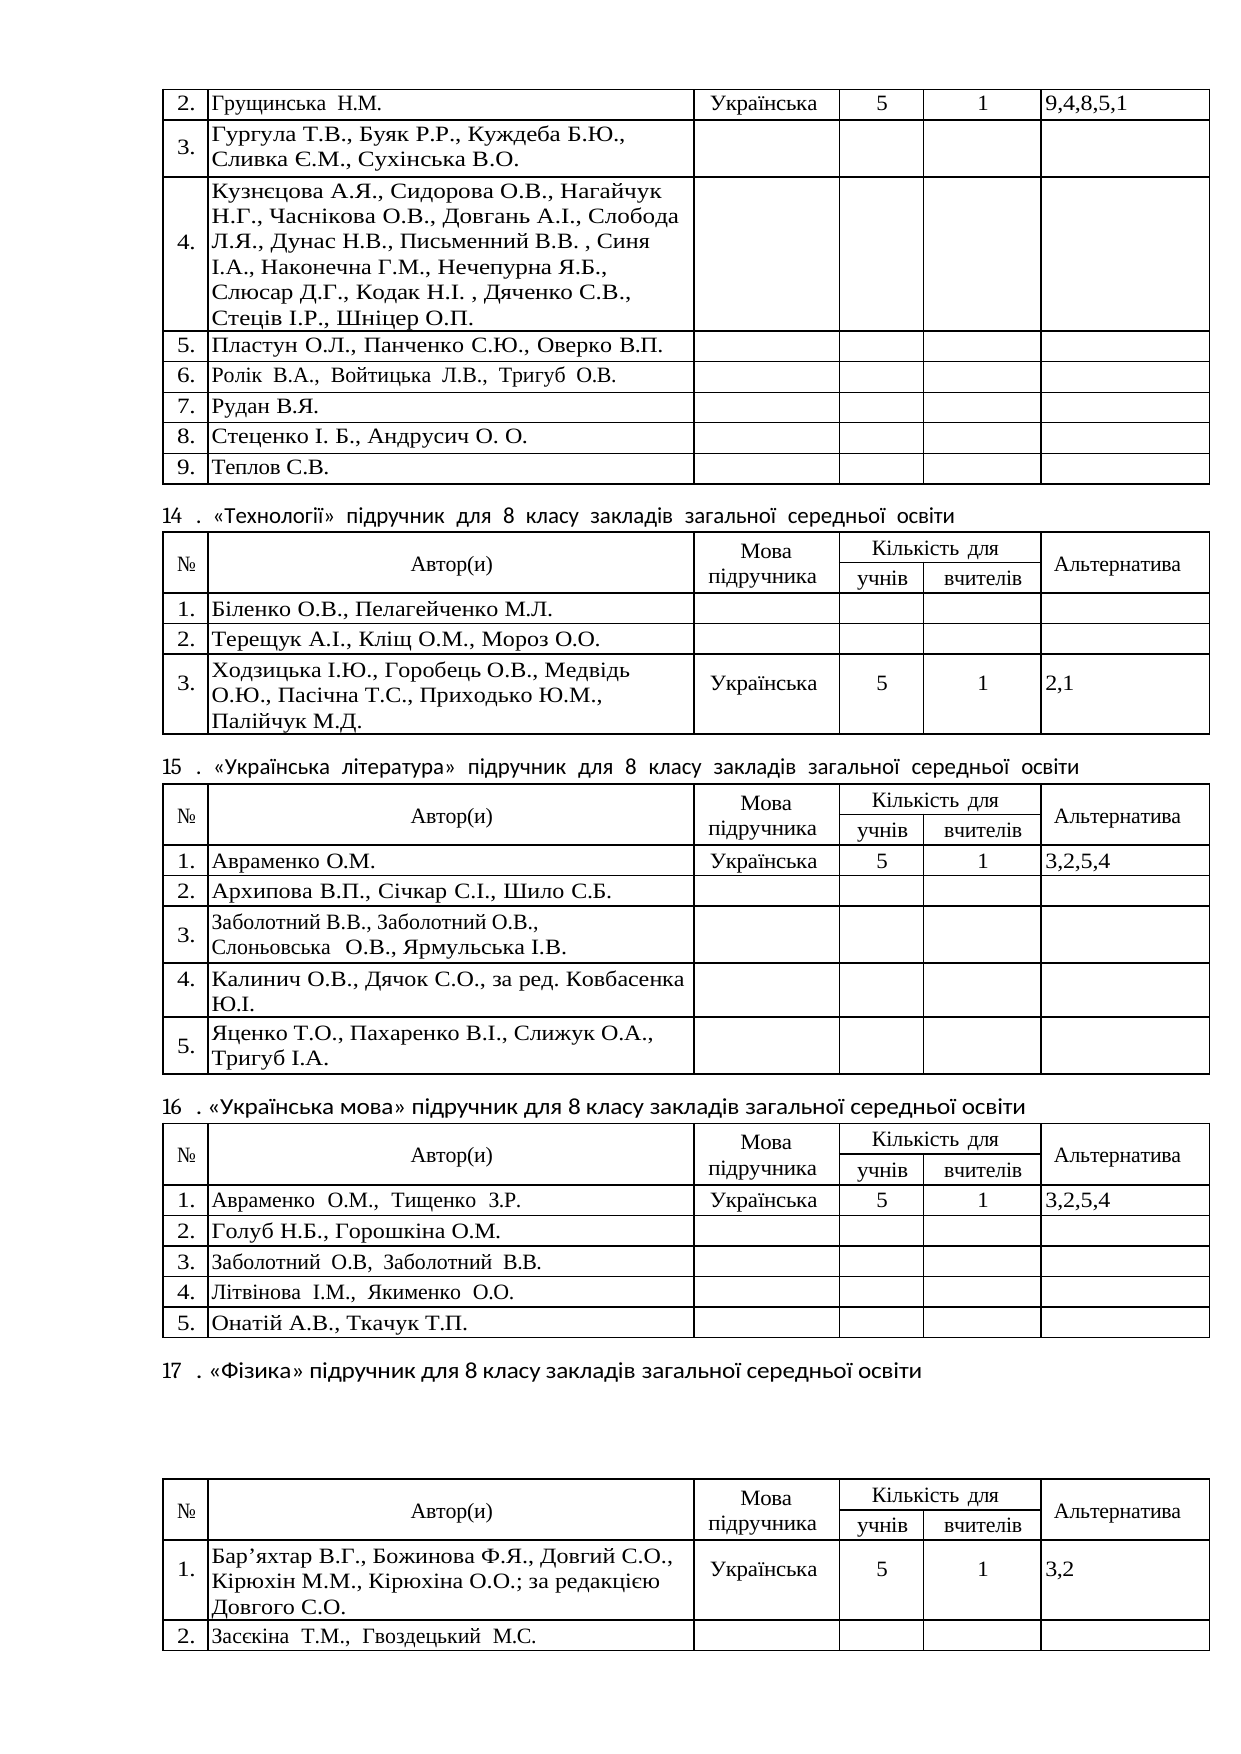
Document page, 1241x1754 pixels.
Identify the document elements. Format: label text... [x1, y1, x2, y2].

table_cell [1042, 1216, 1209, 1245]
table_cell вчителів [924, 1155, 1040, 1184]
table_cell [695, 1277, 839, 1306]
table_cell [924, 423, 1040, 452]
table_header Автор(и) [209, 1480, 693, 1539]
table_cell [1042, 1247, 1209, 1276]
table_cell [924, 332, 1040, 361]
table_cell [924, 876, 1040, 905]
table_cell [1042, 332, 1209, 361]
table_cell [840, 1308, 923, 1337]
table_cell [1042, 1308, 1209, 1337]
table_cell 3. [164, 907, 207, 962]
table_cell [695, 1621, 839, 1650]
table_cell Літвінова І.М., Якименко О.О. [209, 1277, 693, 1306]
table_cell [1042, 454, 1209, 483]
table_cell [1042, 362, 1209, 391]
table_cell Онатій А.В., Ткачук Т.П. [209, 1308, 693, 1337]
table_cell 1. [164, 1541, 207, 1619]
table_cell [840, 121, 923, 176]
table_cell [924, 362, 1040, 391]
table_cell 2. [164, 1621, 207, 1650]
table_cell [695, 1247, 839, 1276]
table_cell 3,2 [1042, 1541, 1209, 1619]
table_header Автор(и) [209, 533, 693, 592]
table_cell [840, 393, 923, 422]
table_cell Ходзицька І.Ю., Горобець О.В., Медвідь О.Ю., Пасічна Т.С., Приходько Ю.М., Палійчук М.Д. [209, 655, 693, 733]
table_cell [695, 907, 839, 962]
table_cell [924, 964, 1040, 1016]
table_header Альтернатива [1042, 1124, 1209, 1184]
table_header Альтернатива [1042, 533, 1209, 592]
table_cell [1042, 1018, 1209, 1073]
table_cell [695, 876, 839, 905]
table_cell учнів [840, 1511, 923, 1539]
table_cell [924, 1247, 1040, 1276]
table_cell Терещук А.І., Кліщ О.М., Мороз О.О. [209, 624, 693, 653]
table_cell [840, 876, 923, 905]
table_cell Засєкіна Т.М., Гвоздецький М.С. [209, 1621, 693, 1650]
table_cell 2,1 [1042, 655, 1209, 733]
table_cell [840, 454, 923, 483]
table_cell Українська [695, 1186, 839, 1214]
table_cell [695, 624, 839, 653]
table_cell [840, 423, 923, 452]
table_cell 1. [164, 846, 207, 874]
table_cell 5. [164, 332, 207, 361]
table_cell [924, 393, 1040, 422]
table_cell [695, 454, 839, 483]
table_cell [1042, 121, 1209, 176]
table_cell [695, 393, 839, 422]
table_cell Українська [695, 90, 839, 119]
table_cell 6. [164, 362, 207, 391]
table_cell 9,4,8,5,1 [1042, 90, 1209, 119]
table_cell [924, 1621, 1040, 1650]
table_cell 5. [164, 1308, 207, 1337]
table_cell 5 [840, 846, 923, 874]
table_cell [840, 1216, 923, 1245]
table_cell [695, 178, 839, 330]
table_header № [164, 785, 207, 844]
table_cell 3. [164, 655, 207, 733]
table_cell Голуб Н.Б., Горошкіна О.М. [209, 1216, 693, 1245]
table_cell [840, 362, 923, 391]
table_cell [1042, 1277, 1209, 1306]
table_cell [840, 178, 923, 330]
table_cell [924, 1018, 1040, 1073]
table_cell 8. [164, 423, 207, 452]
table_cell [924, 1277, 1040, 1306]
table_cell 4. [164, 178, 207, 330]
table_cell 9. [164, 454, 207, 483]
table_cell [695, 1308, 839, 1337]
table_cell 1 [924, 1186, 1040, 1214]
table_cell [1042, 423, 1209, 452]
table_cell [924, 1216, 1040, 1245]
table_cell 1. [164, 594, 207, 623]
table_cell 1 [924, 90, 1040, 119]
table_header Автор(и) [209, 785, 693, 844]
table_cell 3,2,5,4 [1042, 1186, 1209, 1214]
table_cell [695, 594, 839, 623]
table_cell [924, 1308, 1040, 1337]
table_cell [1042, 178, 1209, 330]
table_cell Біленко О.В., Пелагейченко М.Л. [209, 594, 693, 623]
table_cell 2. [164, 624, 207, 653]
table_cell 2. [164, 90, 207, 119]
list . «Технології» підручник для 8 класу закладів загальної середньої освіти [162, 501, 1152, 529]
table_cell 3,2,5,4 [1042, 846, 1209, 874]
table_header Альтернатива [1042, 1480, 1209, 1539]
table_header Альтернатива [1042, 785, 1209, 844]
table_cell [695, 964, 839, 1016]
table_cell Бар’яхтар В.Г., Божинова Ф.Я., Довгий С.О., Кірюхін М.М., Кірюхіна О.О.; за редакцією Довгого С.О. [209, 1541, 693, 1619]
table_cell 3. [164, 1247, 207, 1276]
table_header Кількість для [840, 785, 1040, 813]
table_cell Ролік В.А., Войтицька Л.В., Тригуб О.В. [209, 362, 693, 391]
list . «Українська література» підручник для 8 класу закладів загальної середньої освіти [162, 752, 1152, 781]
table_cell Українська [695, 1541, 839, 1619]
table_cell [695, 332, 839, 361]
table_cell [924, 624, 1040, 653]
table_header № [164, 1480, 207, 1539]
table_header № [164, 533, 207, 592]
table_cell [840, 594, 923, 623]
table_cell 1. [164, 1186, 207, 1214]
table_header Мова підручника [695, 533, 839, 592]
table_cell Калинич О.В., Дячок С.О., за ред. Ковбасенка Ю.І. [209, 964, 693, 1016]
table_cell [840, 1621, 923, 1650]
table_cell [924, 907, 1040, 962]
table_cell вчителів [924, 815, 1040, 844]
table_cell [924, 594, 1040, 623]
table_cell [695, 121, 839, 176]
table_cell Архипова В.П., Січкар С.І., Шило С.Б. [209, 876, 693, 905]
table_cell Грущинська Н.М. [209, 90, 693, 119]
table_cell вчителів [924, 563, 1040, 592]
table_cell 5 [840, 1541, 923, 1619]
table_header Автор(и) [209, 1124, 693, 1184]
table_cell [1042, 907, 1209, 962]
table_cell 5. [164, 1018, 207, 1073]
table_cell [1042, 624, 1209, 653]
table_cell [1042, 393, 1209, 422]
table_cell [924, 178, 1040, 330]
table_cell [840, 332, 923, 361]
table_cell Кузнєцова А.Я., Сидорова О.В., Нагайчук Н.Г., Часнікова О.В., Довгань А.І., Слобода Л.Я., Дунас Н.В., Письменний В.В. , Синя І.А., Наконечна Г.М., Нечепурна Я.Б., Слюсар Д.Г., Кодак Н.І. , Дяченко С.В., Стеців І.Р., Шніцер О.П. [209, 178, 693, 330]
table_cell Рудан В.Я. [209, 393, 693, 422]
table_cell 7. [164, 393, 207, 422]
table_cell [840, 624, 923, 653]
table_cell 2. [164, 1216, 207, 1245]
table_cell [840, 1277, 923, 1306]
table_cell [1042, 1621, 1209, 1650]
table_cell [840, 1247, 923, 1276]
table_cell [840, 964, 923, 1016]
list . «Фізика» підручник для 8 класу закладів загальної середньої освіти [162, 1356, 1152, 1384]
table_cell Українська [695, 655, 839, 733]
table_cell [840, 1018, 923, 1073]
table_cell 1 [924, 846, 1040, 874]
table_cell 3. [164, 121, 207, 176]
table_cell 1 [924, 1541, 1040, 1619]
table_cell Заболотний О.В, Заболотний В.В. [209, 1247, 693, 1276]
table_cell Авраменко О.М., Тищенко З.Р. [209, 1186, 693, 1214]
table_header Кількість для [840, 1480, 1040, 1509]
table_cell Яценко Т.О., Пахаренко В.І., Слижук О.А., Тригуб І.А. [209, 1018, 693, 1073]
list . «Українська мова» підручник для 8 класу закладів загальної середньої освіти [162, 1092, 1152, 1120]
table_header Кількість для [840, 1124, 1040, 1153]
table_cell Гургула Т.В., Буяк Р.Р., Куждеба Б.Ю., Сливка Є.М., Сухінська В.О. [209, 121, 693, 176]
table_cell 2. [164, 876, 207, 905]
table_cell [1042, 594, 1209, 623]
table_cell [695, 1018, 839, 1073]
table_cell [1042, 964, 1209, 1016]
table_cell Пластун О.Л., Панченко С.Ю., Оверко В.П. [209, 332, 693, 361]
table_cell Заболотний В.В., Заболотний О.В., Слоньовська О.В., Ярмульська І.В. [209, 907, 693, 962]
table_cell 5 [840, 90, 923, 119]
table_cell Українська [695, 846, 839, 874]
table_cell Авраменко О.М. [209, 846, 693, 874]
table_cell [840, 907, 923, 962]
table_header Кількість для [840, 533, 1040, 562]
table_header Мова підручника [695, 1480, 839, 1539]
table_cell [695, 362, 839, 391]
table_cell 5 [840, 655, 923, 733]
table_cell вчителів [924, 1511, 1040, 1539]
table_cell [695, 1216, 839, 1245]
table_cell Стеценко І. Б., Андрусич О. О. [209, 423, 693, 452]
table_cell [695, 423, 839, 452]
table_cell [924, 454, 1040, 483]
table_cell 5 [840, 1186, 923, 1214]
table_cell [1042, 876, 1209, 905]
table_cell учнів [840, 563, 923, 592]
table_cell Теплов С.В. [209, 454, 693, 483]
table_cell 4. [164, 964, 207, 1016]
table_cell 4. [164, 1277, 207, 1306]
table_cell учнів [840, 815, 923, 844]
table_header Мова підручника [695, 785, 839, 844]
table_cell [924, 121, 1040, 176]
table_header № [164, 1124, 207, 1184]
table_cell учнів [840, 1155, 923, 1184]
table_cell 1 [924, 655, 1040, 733]
table_header Мова підручника [695, 1124, 839, 1184]
